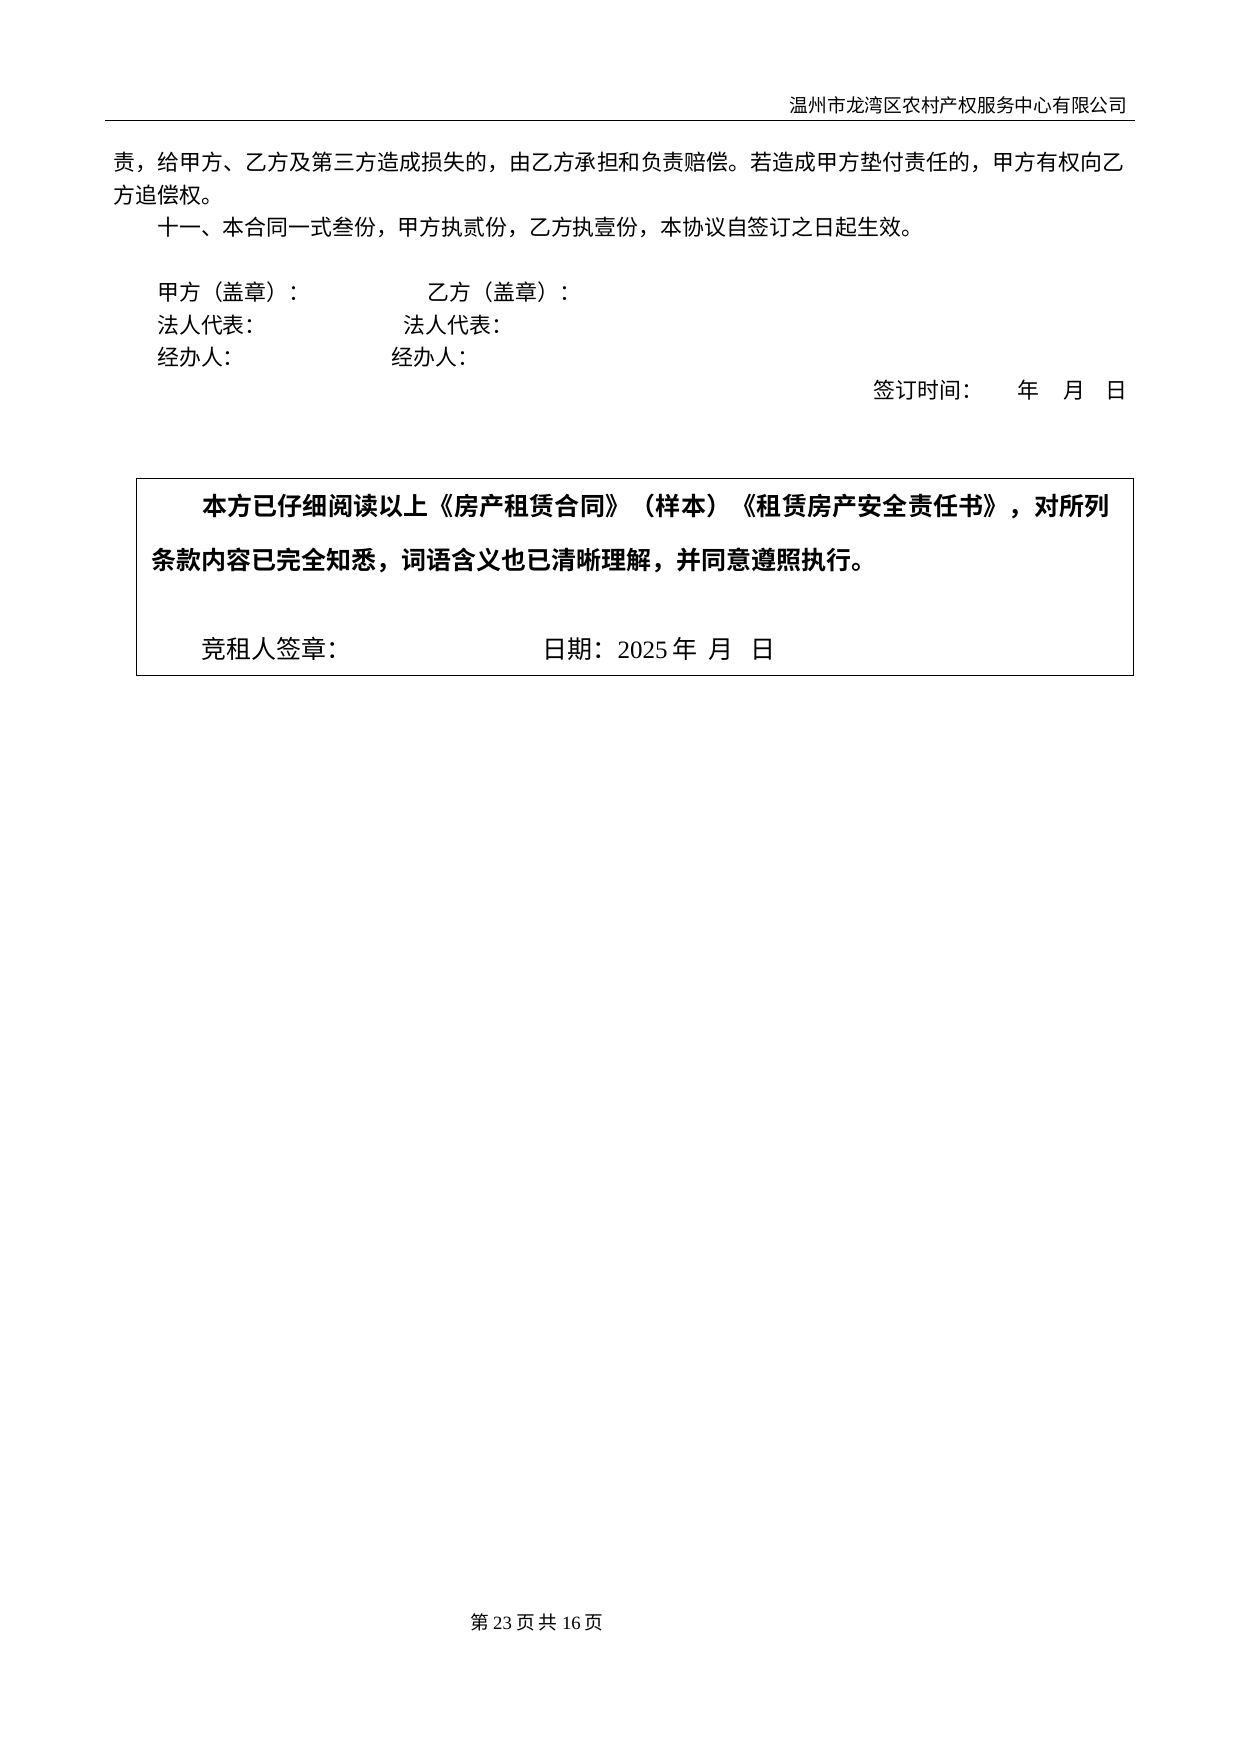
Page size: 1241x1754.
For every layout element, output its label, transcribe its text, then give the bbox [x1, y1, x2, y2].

text 十一、本合同一式叁份，甲方执贰份，乙方执壹份，本协议自签订之日起生效。 [113, 210, 1127, 242]
text 十、乙方违反国家有关消防、治安、卫生、安全生产等管理规定造成事故的，其一切后果概由乙方负责，给甲方、乙方及第三方造成损失的，由乙方承担和负责赔偿。若造成甲方垫付责任的，甲方有权向乙方追偿权。 [113, 145, 1127, 210]
text 经办人： 经办人： [113, 340, 1127, 372]
text 法人代表： 法人代表： [113, 307, 1127, 340]
text 甲方（盖章）： 乙方（盖章）： [113, 275, 1127, 307]
text 签订时间： 年 月 日 [113, 372, 1127, 405]
